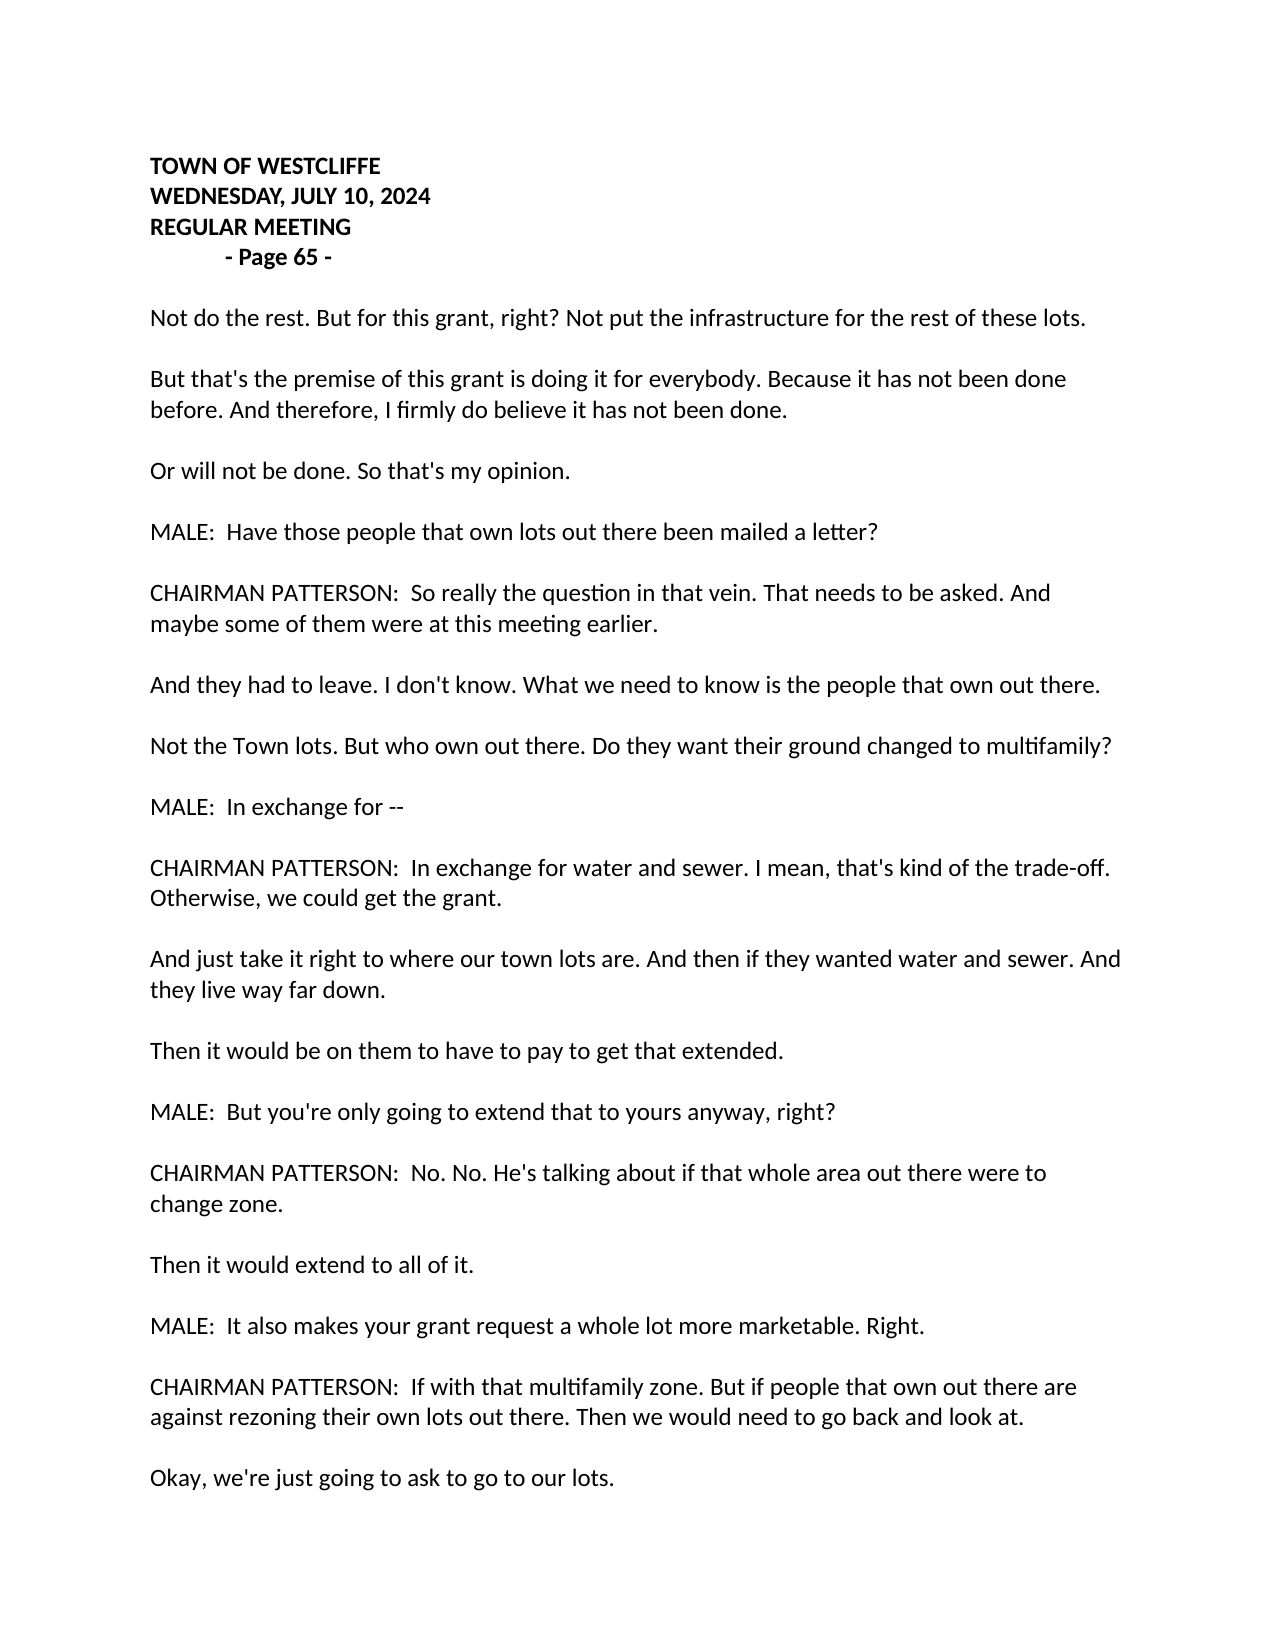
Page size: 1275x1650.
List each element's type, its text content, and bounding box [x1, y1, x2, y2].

text MALE: Have those people that own lots out there been mailed a letter? [150, 516, 1125, 547]
text REGULAR MEETING [150, 211, 1125, 242]
text CHAIRMAN PATTERSON: So really the question in that vein. That needs to be asked. And maybe some of them were at this meeting earlier. [150, 577, 1125, 638]
text Or will not be done. So that's my opinion. [150, 455, 1125, 486]
text And just take it right to where our town lots are. And then if they wanted water and sewer. And they live way far down. [150, 943, 1125, 1004]
text CHAIRMAN PATTERSON: If with that multifamily zone. But if people that own out there are against rezoning their own lots out there. Then we would need to go back and look at. [150, 1371, 1125, 1432]
text Then it would be on them to have to pay to get that extended. [150, 1035, 1125, 1066]
text Not do the rest. But for this grant, right? Not put the infrastructure for the rest of these lots. [150, 303, 1125, 333]
text CHAIRMAN PATTERSON: No. No. He's talking about if that whole area out there were to change zone. [150, 1157, 1125, 1218]
text WEDNESDAY, JULY 10, 2024 [150, 181, 1125, 211]
list - Page 65 - [225, 242, 1125, 272]
text Okay, we're just going to ask to go to our lots. [150, 1462, 1125, 1493]
text Then it would extend to all of it. [150, 1249, 1125, 1279]
text But that's the premise of this grant is doing it for everybody. Because it has not been done before. And therefore, I firmly do believe it has not been done. [150, 364, 1125, 425]
text Not the Town lots. But who own out there. Do they want their ground changed to multifamily? [150, 730, 1125, 760]
text MALE: In exchange for -- [150, 791, 1125, 821]
text And they had to leave. I don't know. What we need to know is the people that own out there. [150, 669, 1125, 699]
text CHAIRMAN PATTERSON: In exchange for water and sewer. I mean, that's kind of the trade-off. Otherwise, we could get the grant. [150, 852, 1125, 913]
text TOWN OF WESTCLIFFE [150, 150, 1125, 181]
text MALE: It also makes your grant request a whole lot more marketable. Right. [150, 1310, 1125, 1340]
text MALE: But you're only going to extend that to yours anyway, right? [150, 1096, 1125, 1127]
